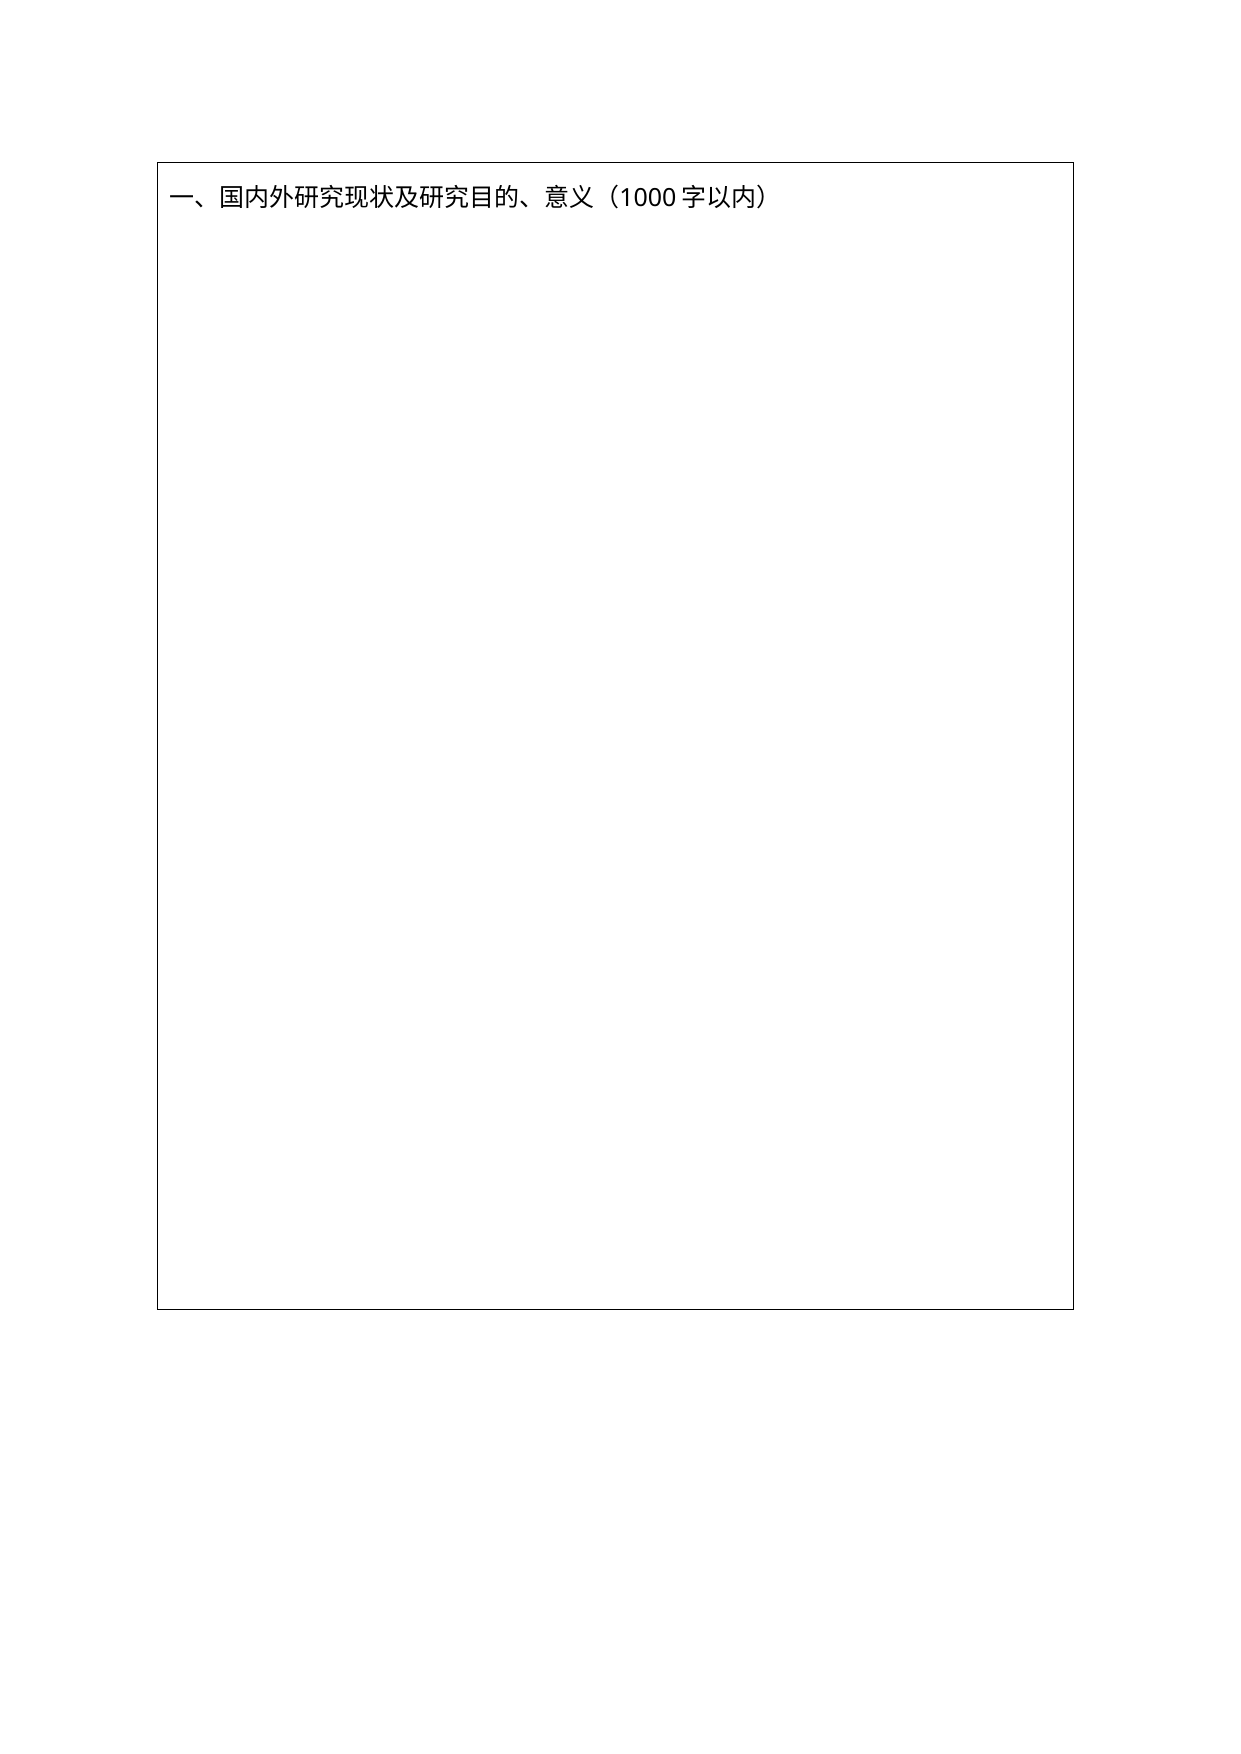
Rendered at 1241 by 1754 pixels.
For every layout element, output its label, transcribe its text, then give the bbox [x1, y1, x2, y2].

table_cell 一、国内外研究现状及研究目的、意义（1000字以内） [158, 163, 1073, 1309]
